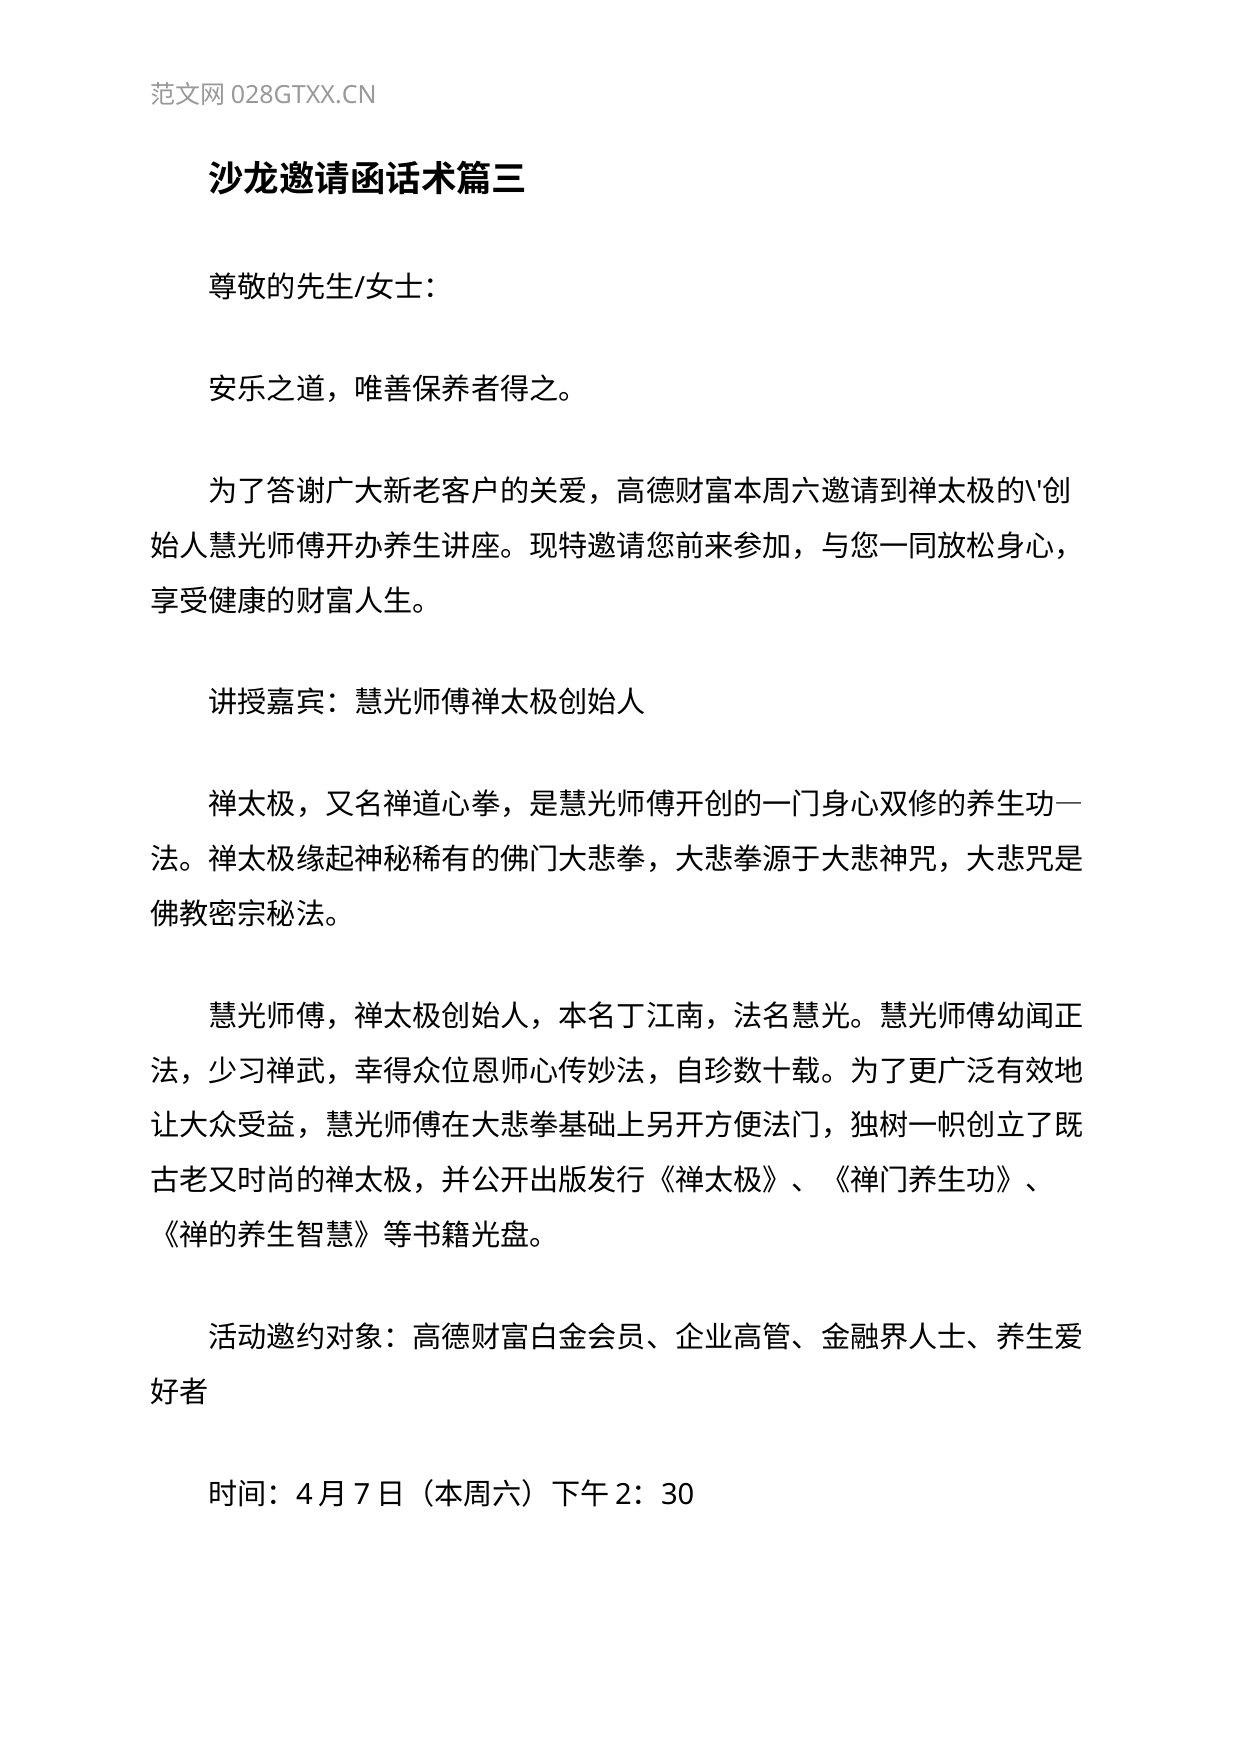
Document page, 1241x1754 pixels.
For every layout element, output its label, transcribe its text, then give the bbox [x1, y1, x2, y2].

text 慧光师傅，禅太极创始人，本名丁江南，法名慧光。慧光师傅幼闻正法，少习禅武，幸得众位恩师心传妙法，自珍数十载。为了更广泛有效地让大众受益，慧光师傅在大悲拳基础上另开方便法门，独树一帜创立了既古老又时尚的禅太极，并公开出版发行《禅太极》、《禅门养生功》、《禅的养生智慧》等书籍光盘。 [150, 992, 1090, 1254]
text 为了答谢广大新老客户的关爱，高德财富本周六邀请到禅太极的\'创始人慧光师傅开办养生讲座。现特邀请您前来参加，与您一同放松身心，享受健康的财富人生。 [150, 467, 1090, 619]
text 讲授嘉宾：慧光师傅禅太极创始人 [150, 679, 1090, 721]
text 沙龙邀请函话术篇三 [150, 150, 1090, 201]
text 禅太极，又名禅道心拳，是慧光师傅开创的一门身心双修的养生功—法。禅太极缘起神秘稀有的佛门大悲拳，大悲拳源于大悲神咒，大悲咒是佛教密宗秘法。 [150, 781, 1090, 933]
text 时间：4月7日（本周六）下午2：30 [150, 1470, 1090, 1513]
text 尊敬的先生/女士： [150, 263, 1090, 306]
text 活动邀约对象：高德财富白金会员、企业高管、金融界人士、养生爱好者 [150, 1313, 1090, 1411]
text 安乐之道，唯善保养者得之。 [150, 365, 1090, 408]
